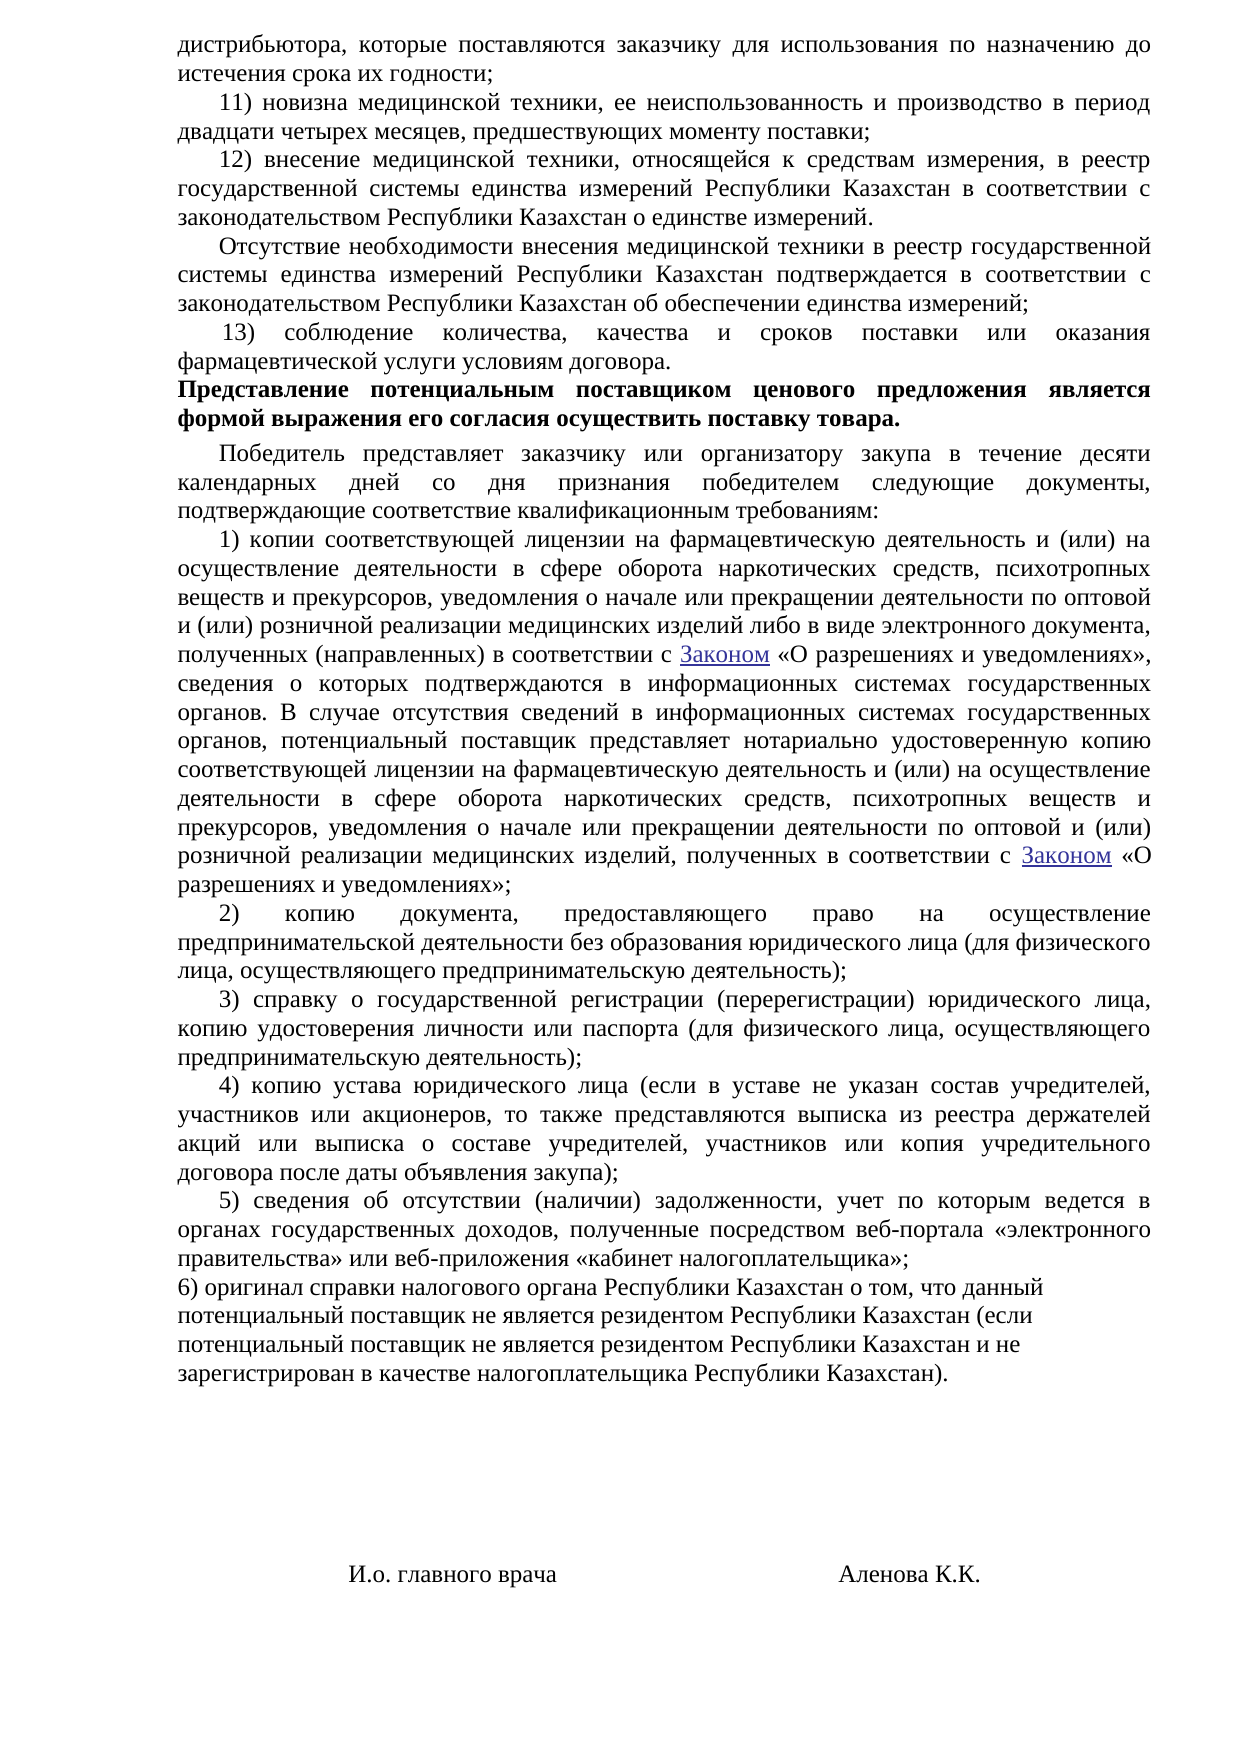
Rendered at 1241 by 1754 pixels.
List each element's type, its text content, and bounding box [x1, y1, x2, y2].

text Отсутствие необходимости внесения медицинской техники в реестр государственной системы единства измерений Республики Казахстан подтверждается в соответствии с законодательством Республики Казахстан об обеспечении единства измерений; [177, 231, 1152, 317]
text 4) копию устава юридического лица (если в уставе не указан состав учредителей, участников или акционеров, то также представляются выписка из реестра держателей акций или выписка о составе учредителей, участников или копия учредительного договора после даты объявления закупа); [177, 1070, 1152, 1185]
text 5) сведения об отсутствии (наличии) задолженности, учет по которым ведется в органах государственных доходов, полученные посредством веб-портала «электронного правительства» или веб-приложения «кабинет налогоплательщика»; [177, 1185, 1152, 1272]
text 11) новизна медицинской техники, ее неиспользованность и производство в период двадцати четырех месяцев, предшествующих моменту поставки; [177, 87, 1152, 144]
text 1) копии соответствующей лицензии на фармацевтическую деятельность и (или) на осуществление деятельности в сфере оборота наркотических средств, психотропных веществ и прекурсоров, уведомления о начале или прекращении деятельности по оптовой и (или) розничной реализации медицинских изделий либо в виде электронного документа, полученных (направленных) в соответствии с Законом «О разрешениях и уведомлениях», сведения о которых подтверждаются в информационных системах государственных органов. В случае отсутствия сведений в информационных системах государственных органов, потенциальный поставщик представляет нотариально удостоверенную копию соответствующей лицензии на фармацевтическую деятельность и (или) на осуществление деятельности в сфере оборота наркотических средств, психотропных веществ и прекурсоров, уведомления о начале или прекращении деятельности по оптовой и (или) розничной реализации медицинских изделий, полученных в соответствии с Законом «О разрешениях и уведомлениях»; [177, 524, 1152, 898]
text 3) справку о государственной регистрации (перерегистрации) юридического лица, копию удостоверения личности или паспорта (для физического лица, осуществляющего предпринимательскую деятельность); [177, 984, 1152, 1070]
text 2) копию документа, предоставляющего право на осуществление предпринимательской деятельности без образования юридического лица (для физического лица, осуществляющего предпринимательскую деятельность); [177, 898, 1152, 984]
text И.о. главного врача Аленова К.К. [177, 1559, 1152, 1588]
text 13) соблюдение количества, качества и сроков поставки или оказания фармацевтической услуги условиям договора. [177, 317, 1152, 374]
text 6) оригинал справки налогового органа Республики Казахстан о том, что данный потенциальный поставщик не является резидентом Республики Казахстан (если потенциальный поставщик не является резидентом Республики Казахстан и не зарегистрирован в качестве налогоплательщика Республики Казахстан). [177, 1272, 1152, 1387]
text Представление потенциальным поставщиком ценового предложения является формой выражения его согласия осуществить поставку товара. [177, 374, 1152, 432]
text Победитель представляет заказчику или организатору закупа в течение десяти календарных дней со дня признания победителем следующие документы, подтверждающие соответствие квалификационным требованиям: [177, 438, 1152, 524]
text 12) внесение медицинской техники, относящейся к средствам измерения, в реестр государственной системы единства измерений Республики Казахстан в соответствии с законодательством Республики Казахстан о единстве измерений. [177, 144, 1152, 231]
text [177, 29, 1152, 87]
